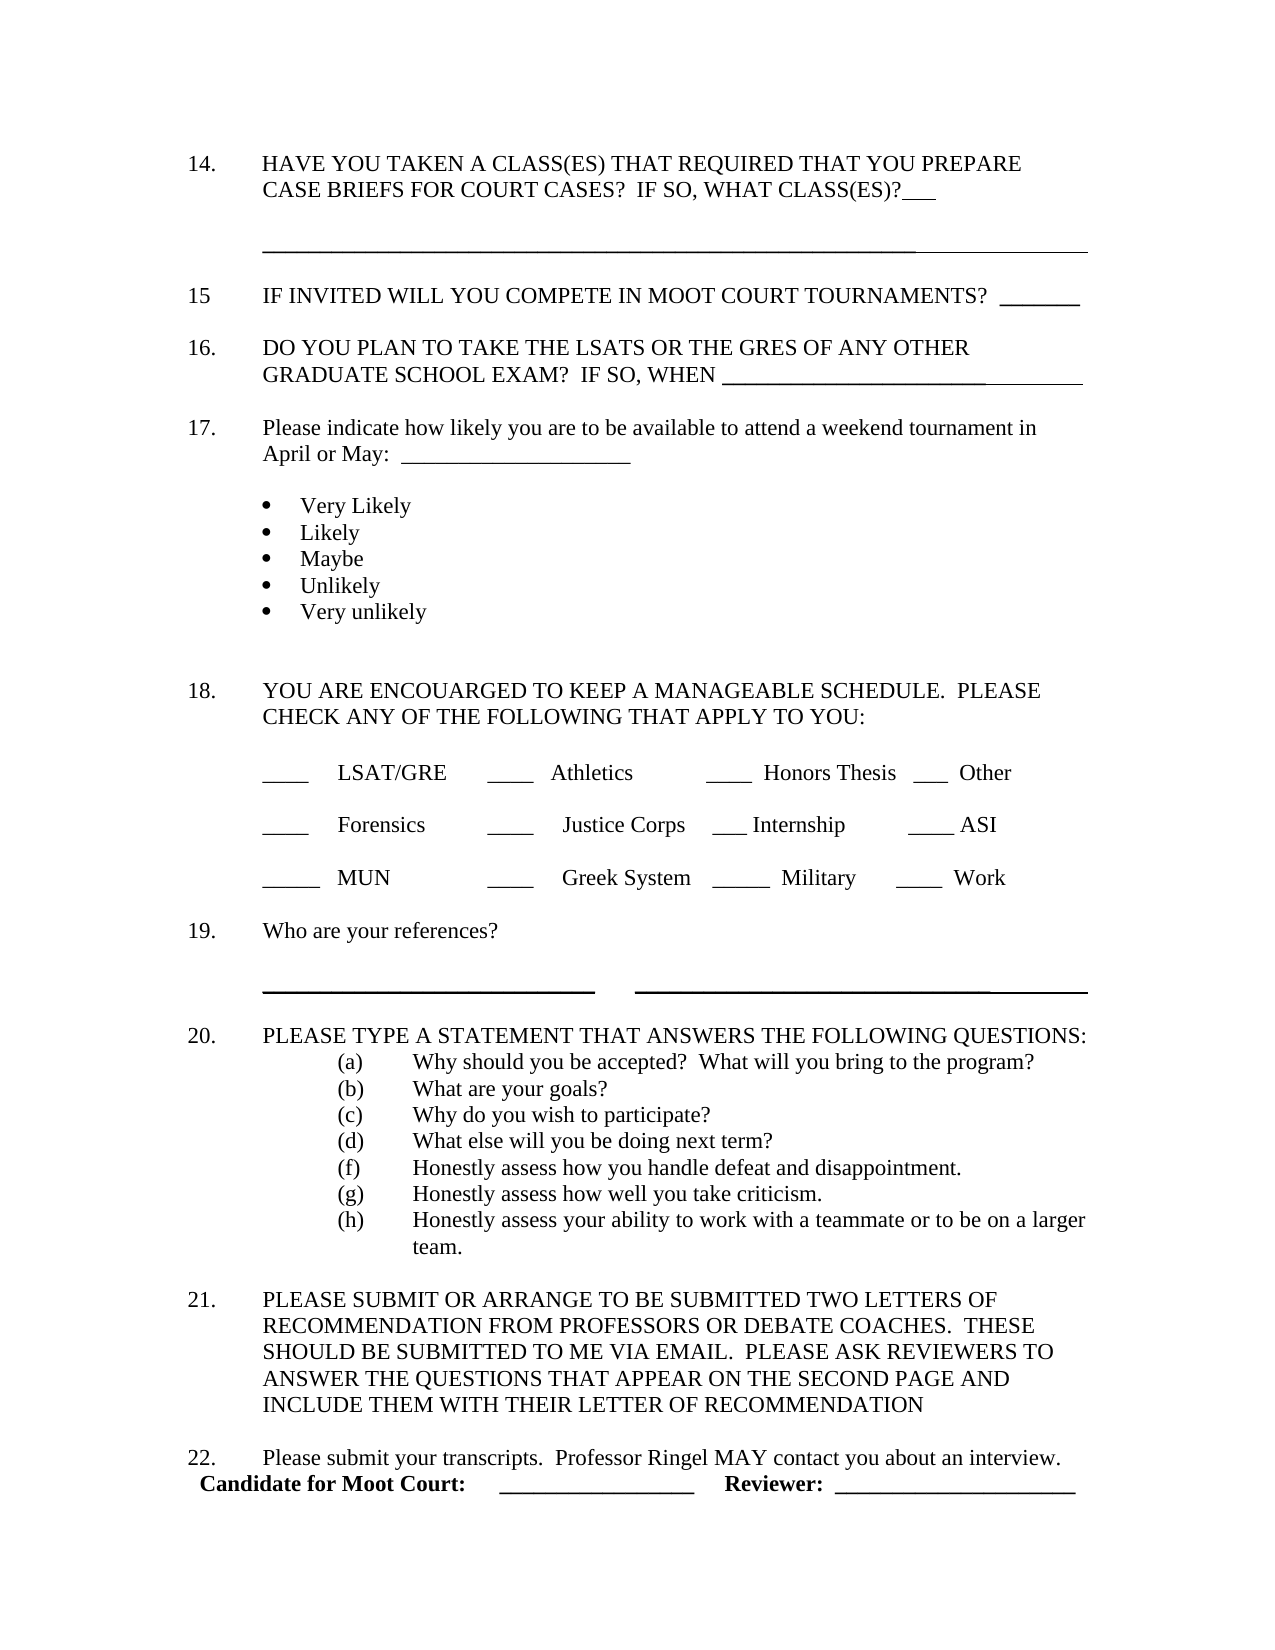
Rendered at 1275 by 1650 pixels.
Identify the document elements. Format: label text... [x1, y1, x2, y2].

text (f) Honestly assess how you handle defeat and disappointment. [337, 1154, 1087, 1180]
text 21. PLEASE SUBMIT OR ARRANGE TO BE SUBMITTED TWO LETTERS OF RECOMMENDATION FROM PROFESSORS OR DEBATE COACHES. THESE SHOULD BE SUBMITTED TO ME VIA EMAIL. PLEASE ASK REVIEWERS TO ANSWER THE QUESTIONS THAT APPEAR ON THE SECOND PAGE AND INCLUDE THEM WITH THEIR LETTER OF RECOMMENDATION [187, 1286, 1087, 1417]
text (b) What are your goals? [337, 1075, 1087, 1101]
text 19. Who are your references? [187, 917, 1087, 943]
text _____________________________ _______________________________ [187, 969, 1087, 996]
text 18. YOU ARE ENCOUARGED TO KEEP A MANAGEABLE SCHEDULE. PLEASE CHECK ANY OF THE FOLLOWING THAT APPLY TO YOU: [187, 677, 1087, 730]
list Very unlikely [262, 598, 1087, 624]
list Very Likely [262, 493, 1087, 519]
text (c) Why do you wish to participate? [337, 1101, 1087, 1127]
text (h) Honestly assess your ability to work with a teammate or to be on a larger team. [337, 1207, 1087, 1259]
text 15 IF INVITED WILL YOU COMPETE IN MOOT COURT TOURNAMENTS? _______ [187, 282, 1087, 308]
text 14. HAVE YOU TAKEN A CLASS(ES) THAT REQUIRED THAT YOU PREPARE [187, 150, 1087, 176]
text _____ MUN ____ Greek System _____ Military ____ Work [187, 864, 1087, 890]
text 20. PLEASE TYPE A STATEMENT THAT ANSWERS THE FOLLOWING QUESTIONS: [187, 1022, 1087, 1048]
list Maybe [262, 545, 1087, 572]
text ____ LSAT/GRE ____ Athletics ____ Honors Thesis ___ Other [187, 758, 1087, 785]
text (g) Honestly assess how well you take criticism. [337, 1180, 1087, 1207]
text ____ Forensics ____ Justice Corps ___ Internship ____ ASI [187, 811, 1087, 838]
text 17. Please indicate how likely you are to be available to attend a weekend tournament in April or May: ____________________ [187, 413, 1087, 466]
text CASE BRIEFS FOR COURT CASES? IF SO, WHAT CLASS(ES)? [187, 176, 1087, 203]
text 22. Please submit your transcripts. Professor Ringel MAY contact you about an interview. [187, 1444, 1087, 1470]
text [187, 229, 1087, 255]
text (d) What else will you be doing next term? [337, 1127, 1087, 1154]
text 16. DO YOU PLAN TO TAKE THE LSATS OR THE GRES OF ANY OTHER GRADUATE SCHOOL EXAM? IF SO, WHEN _______________________ [187, 334, 1087, 387]
list Unlikely [262, 572, 1087, 598]
list Likely [262, 519, 1087, 545]
text Candidate for Moot Court: _________________ Reviewer: _____________________ [187, 1470, 1087, 1496]
text (a) Why should you be accepted? What will you bring to the program? [187, 1048, 1087, 1075]
